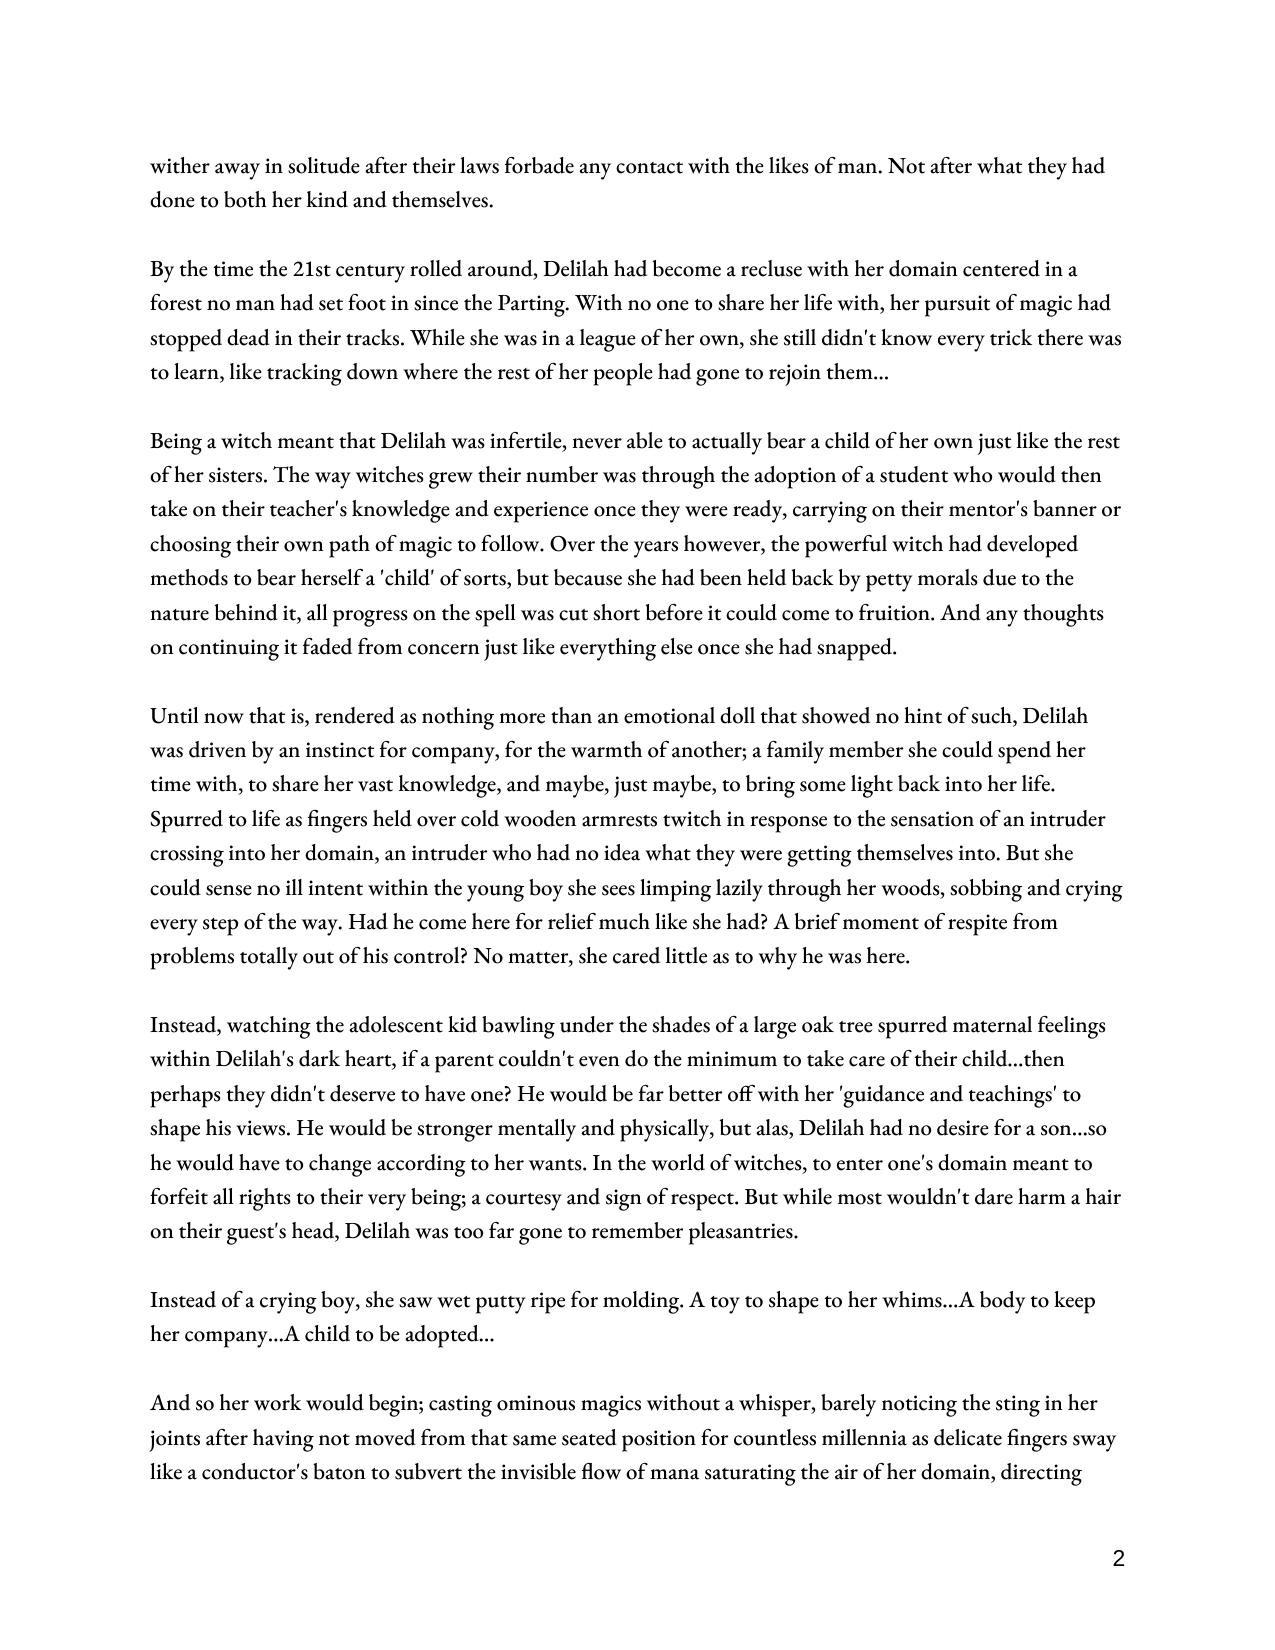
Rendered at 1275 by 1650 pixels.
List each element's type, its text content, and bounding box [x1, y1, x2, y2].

text Instead, watching the adolescent kid bawling under the shades of a large oak tree spurred maternal feelings within Delilah's dark heart, if a parent couldn't even do the minimum to take care of their child…then perhaps they didn't deserve to have one? He would be far better off with her 'guidance and teachings' to shape his views. He would be stronger mentally and physically, but alas, Delilah had no desire for a son…so he would have to change according to her wants. In the world of witches, to enter one's domain meant to forfeit all rights to their very being; a courtesy and sign of respect. But while most wouldn't dare harm a hair on their guest's head, Delilah was too far gone to remember pleasantries. [150, 1009, 1125, 1246]
text Being a witch meant that Delilah was infertile, never able to actually bear a child of her own just like the rest of her sisters. The way witches grew their number was through the adoption of a student who would then take on their teacher's knowledge and experience once they were ready, carrying on their mentor's banner or choosing their own path of magic to follow. Over the years however, the powerful witch had developed methods to bear herself a 'child' of sorts, but because she had been held back by petty morals due to the nature behind it, all progress on the spell was cut short before it could come to fruition. And any thoughts on continuing it faded from concern just like everything else once she had snapped. [150, 425, 1125, 661]
text By the time the 21st century rolled around, Delilah had become a recluse with her domain centered in a forest no man had set foot in since the Parting. With no one to share her life with, her pursuit of magic had stopped dead in their tracks. While she was in a league of her own, she still didn't know every trick there was to learn, like tracking down where the rest of her people had gone to rejoin them… [150, 253, 1125, 386]
text Until now that is, rendered as nothing more than an emotional doll that showed no hint of such, Delilah was driven by an instinct for company, for the warmth of another; a family member she could spend her time with, to share her vast knowledge, and maybe, just maybe, to bring some light back into her life. Spurred to life as fingers held over cold wooden armrests twitch in response to the sensation of an intruder crossing into her domain, an intruder who had no idea what they were getting themselves into. But she could sense no ill intent within the young boy she sees limping lazily through her woods, sobbing and crying every step of the way. Had he come here for relief much like she had? A brief moment of respite from problems totally out of his control? No matter, she cared little as to why he was here. [150, 700, 1125, 971]
text Instead of a crying boy, she saw wet putty ripe for molding. A toy to shape to her whims…A body to keep her company…A child to be adopted… [150, 1284, 1125, 1349]
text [150, 1387, 1125, 1486]
